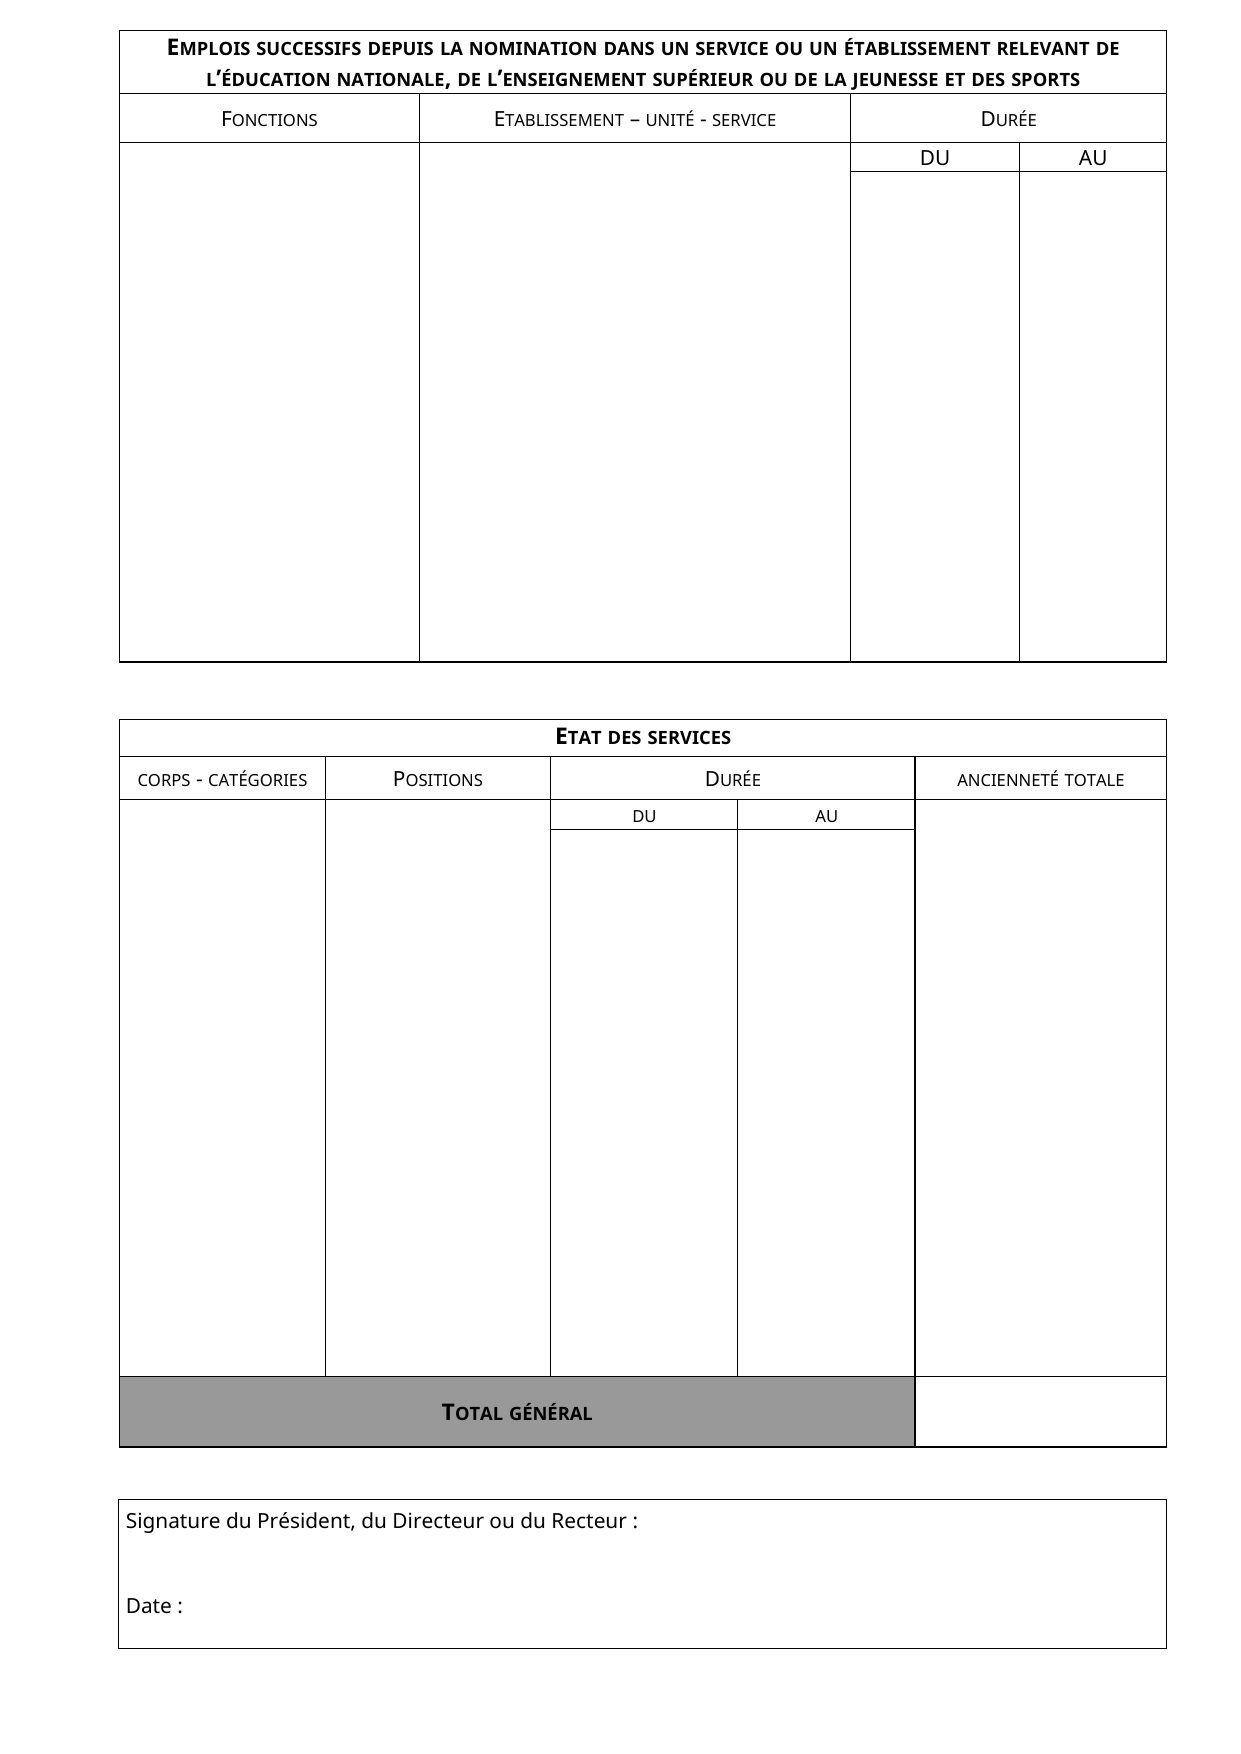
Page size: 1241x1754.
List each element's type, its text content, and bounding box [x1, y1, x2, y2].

table_cell Etablissement – unité - service [420, 94, 850, 142]
table_cell Total général [120, 1377, 914, 1446]
table_header Emplois successifs depuis la nomination dans un service ou un établissement relevant de l’éducation nationale, de l’enseignement supérieur ou de la jeunesse et des sports [120, 31, 1166, 93]
table_header Etat des services [120, 720, 1166, 756]
table_cell corps - catégories [120, 757, 325, 799]
table_cell [326, 829, 550, 1376]
table_cell [916, 829, 1166, 1376]
table_cell [120, 143, 419, 171]
table_cell DU [851, 143, 1019, 171]
table_cell Positions [326, 757, 550, 799]
table_header Signature du Président, du Directeur ou du Recteur : Date : [119, 1500, 1166, 1648]
table_cell [738, 830, 914, 1376]
table_cell [420, 143, 850, 171]
table_cell [916, 1377, 1166, 1446]
table_cell [551, 830, 737, 1376]
table_cell du [551, 800, 737, 828]
table_cell [1020, 172, 1166, 661]
table_cell Durée [551, 757, 914, 799]
table_cell [120, 171, 419, 661]
table_cell [120, 800, 325, 828]
table_cell Durée [851, 94, 1166, 142]
table_cell [916, 800, 1166, 828]
table_cell au [738, 800, 914, 828]
table_cell [851, 172, 1019, 661]
table_cell [420, 171, 850, 661]
table_cell AU [1020, 143, 1166, 171]
table_cell ancienneté totale [916, 757, 1166, 799]
table_cell Fonctions [120, 94, 419, 142]
table_cell [326, 800, 550, 828]
table_cell [120, 829, 325, 1376]
